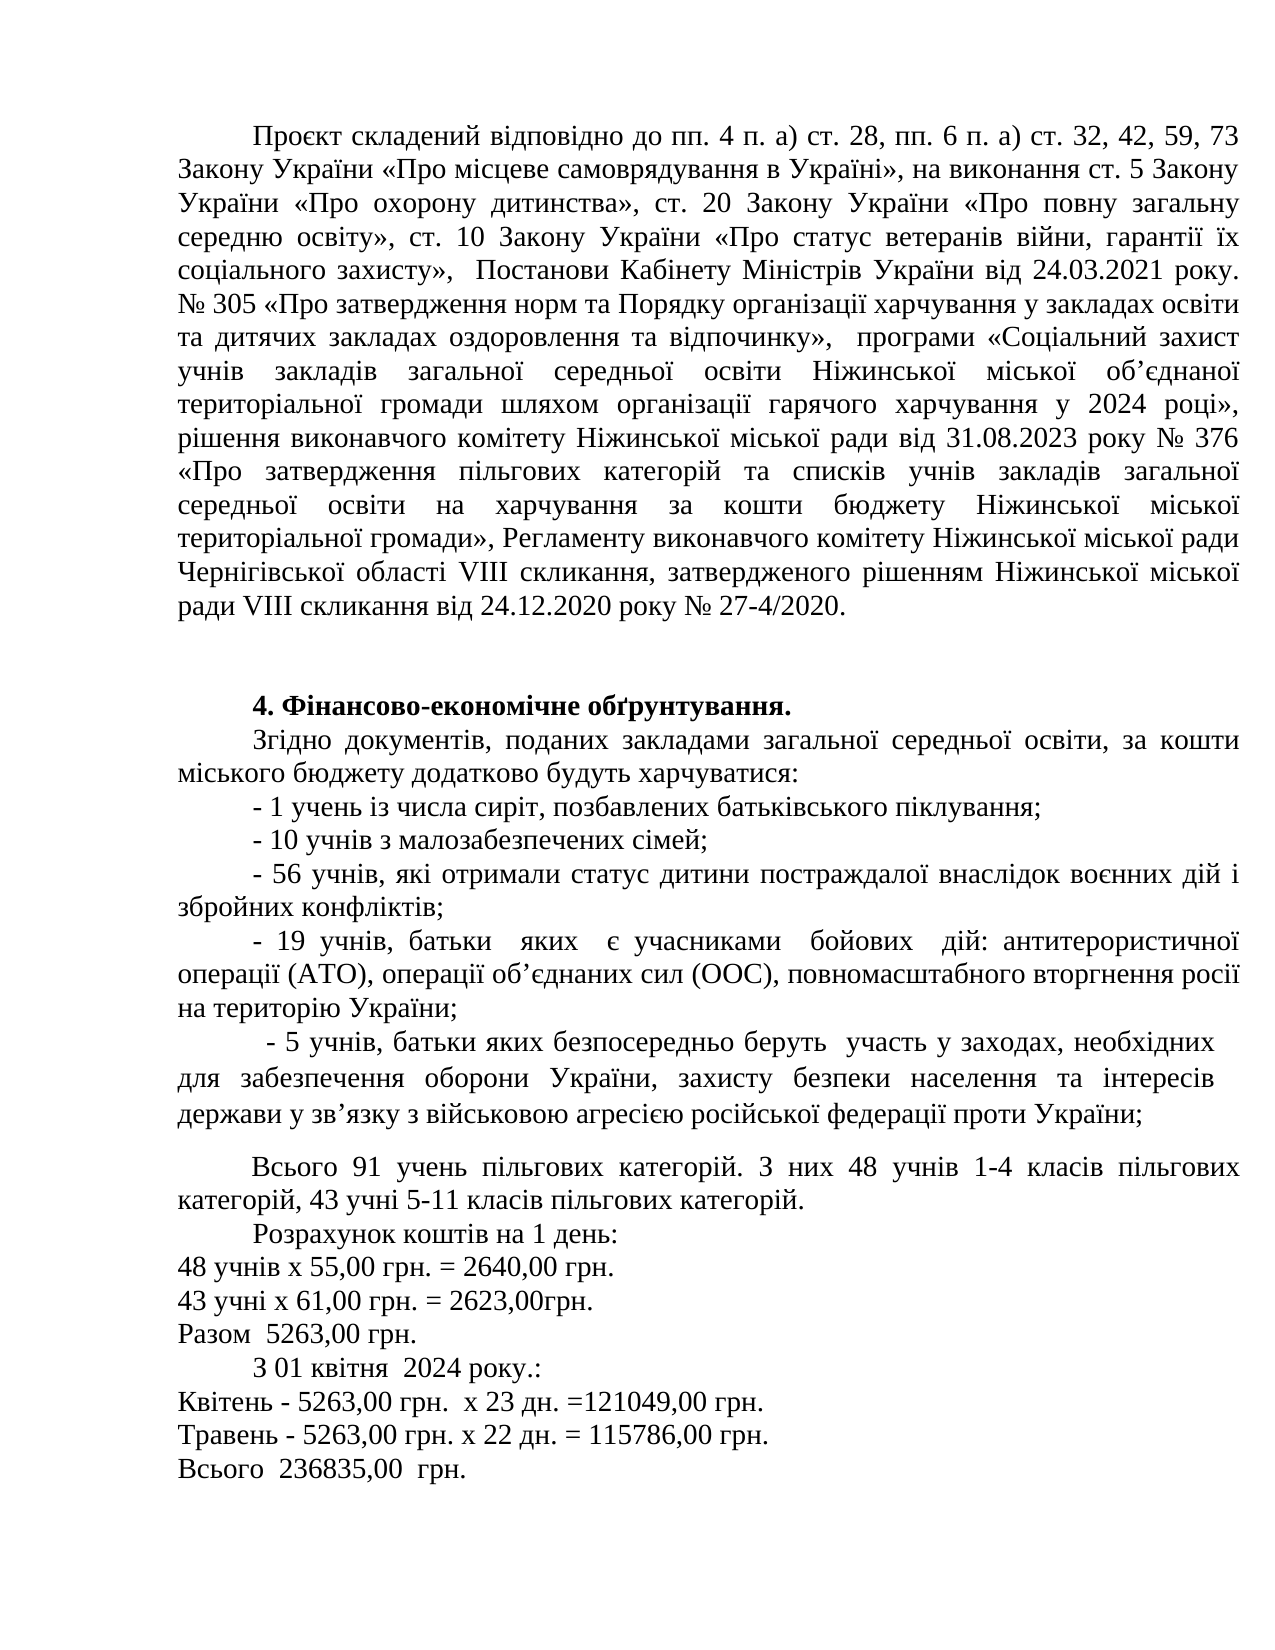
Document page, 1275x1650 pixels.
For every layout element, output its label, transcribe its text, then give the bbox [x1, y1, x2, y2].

text - 56 учнів, які отримали статус дитини постраждалої внаслідок воєнних дій і збройних конфліктів; [177, 856, 1240, 923]
text 4. Фінансово-економічне обґрунтування. [177, 688, 1240, 722]
text З 01 квітня 2024 року.: [177, 1350, 1240, 1384]
text Квітень - 5263,00 грн. х 23 дн. =121049,00 грн. [177, 1384, 1240, 1417]
text Травень - 5263,00 грн. х 22 дн. = 115786,00 грн. [177, 1417, 1240, 1451]
text 43 учні х 61,00 грн. = 2623,00грн. [177, 1283, 1240, 1317]
text - 10 учнів з малозабезпечених сімей; [177, 822, 1240, 856]
text Згідно документів, поданих закладами загальної середньої освіти, за кошти міського бюджету додатково будуть харчуватися: [177, 722, 1240, 789]
text - 5 учнів, батьки яких безпосередньо беруть участь у заходах, необхідних для забезпечення оборони України, захисту безпеки населення та інтересів держави у зв’язку з військовою агресією російської федерації проти України; [177, 1024, 1216, 1129]
text Проєкт складений відповідно до пп. 4 п. а) ст. 28, пп. 6 п. а) ст. 32, 42, 59, 73 Закону України «Про місцеве самоврядування в Україні», на виконання ст. 5 Закону України «Про охорону дитинства», ст. 20 Закону України «Про повну загальну середню освіту», ст. 10 Закону України «Про статус ветеранів війни, гарантії їх соціального захисту», Постанови Кабінету Міністрів України від 24.03.2021 року. № 305 «Про затвердження норм та Порядку організації харчування у закладах освіти та дитячих закладах оздоровлення та відпочинку», програми «Соціальний захист учнів закладів загальної середньої освіти Ніжинської міської об’єднаної територіальної громади шляхом організації гарячого харчування у 2024 році», рішення виконавчого комітету Ніжинської міської ради від 31.08.2023 року № 376 «Про затвердження пільгових категорій та списків учнів закладів загальної середньої освіти на харчування за кошти бюджету Ніжинської міської територіальної громади», Регламенту виконавчого комітету Ніжинської міської ради Чернігівської області VІІІ скликання, затвердженого рішенням Ніжинської міської ради VІІІ скликання від 24.12.2020 року № 27-4/2020. [177, 118, 1240, 621]
text Разом 5263,00 грн. [177, 1317, 1240, 1350]
text Розрахунок коштів на 1 день: [177, 1216, 1240, 1249]
text 48 учнів х 55,00 грн. = 2640,00 грн. [177, 1249, 1240, 1283]
text Всього 236835,00 грн. [177, 1451, 1240, 1484]
text Всього 91 учень пільгових категорій. З них 48 учнів 1-4 класів пільгових категорій, 43 учні 5-11 класів пільгових категорій. [177, 1149, 1240, 1216]
text - 19 учнів, батьки яких є учасниками бойових дій: антитерористичної операції (АТО), операції об’єднаних сил (ООС), повномасштабного вторгнення росії на територію України; [177, 923, 1240, 1024]
text - 1 учень із числа сиріт, позбавлених батьківського піклування; [177, 789, 1240, 822]
